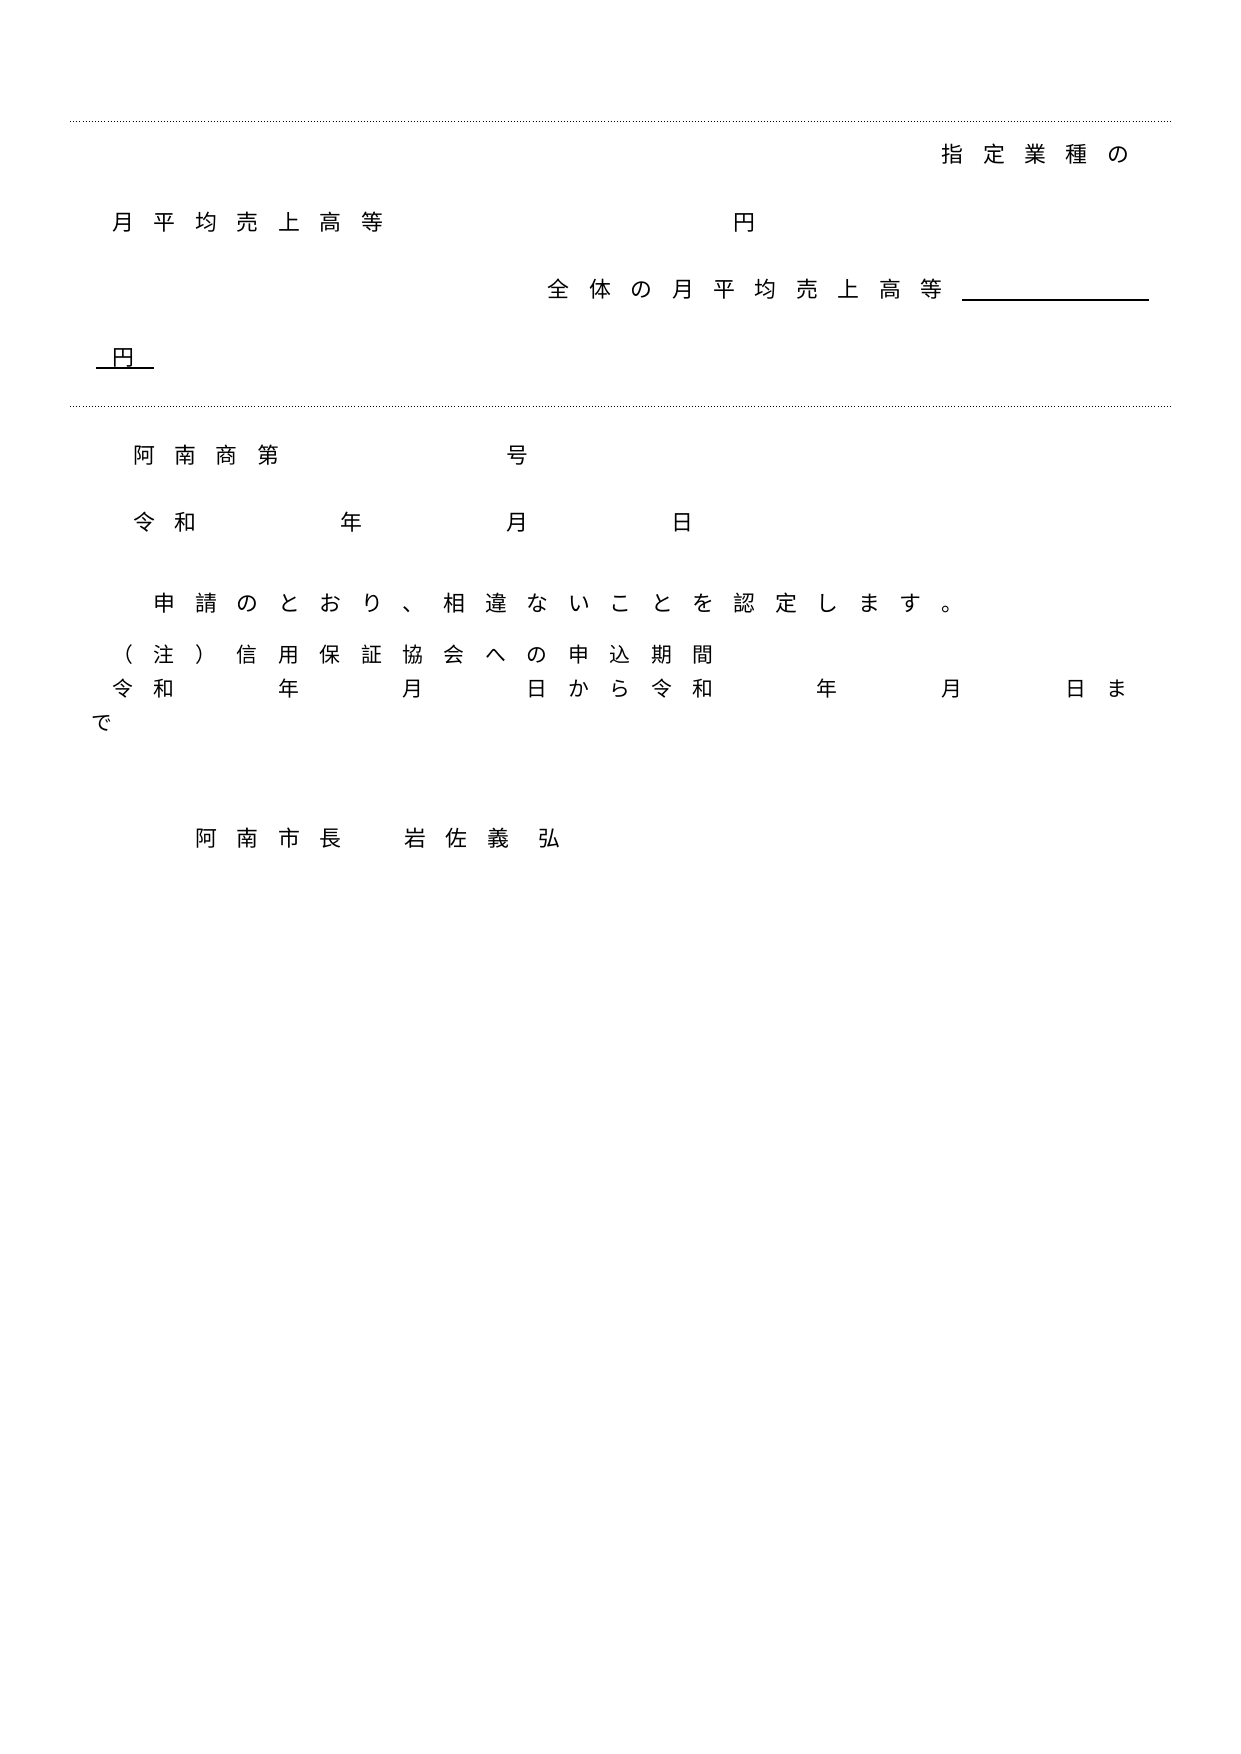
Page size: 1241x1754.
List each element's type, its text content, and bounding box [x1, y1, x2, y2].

text 阿南市長 岩佐義弘 [133, 769, 1149, 869]
table_cell 阿南商第 号 令和 年 月 日 申請のとおり、相違ないことを認定します。 （注）信用保証協会への申込期間 令和 年 月 日から令和 年 月 日まで [70, 406, 1170, 739]
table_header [70, 121, 1170, 406]
